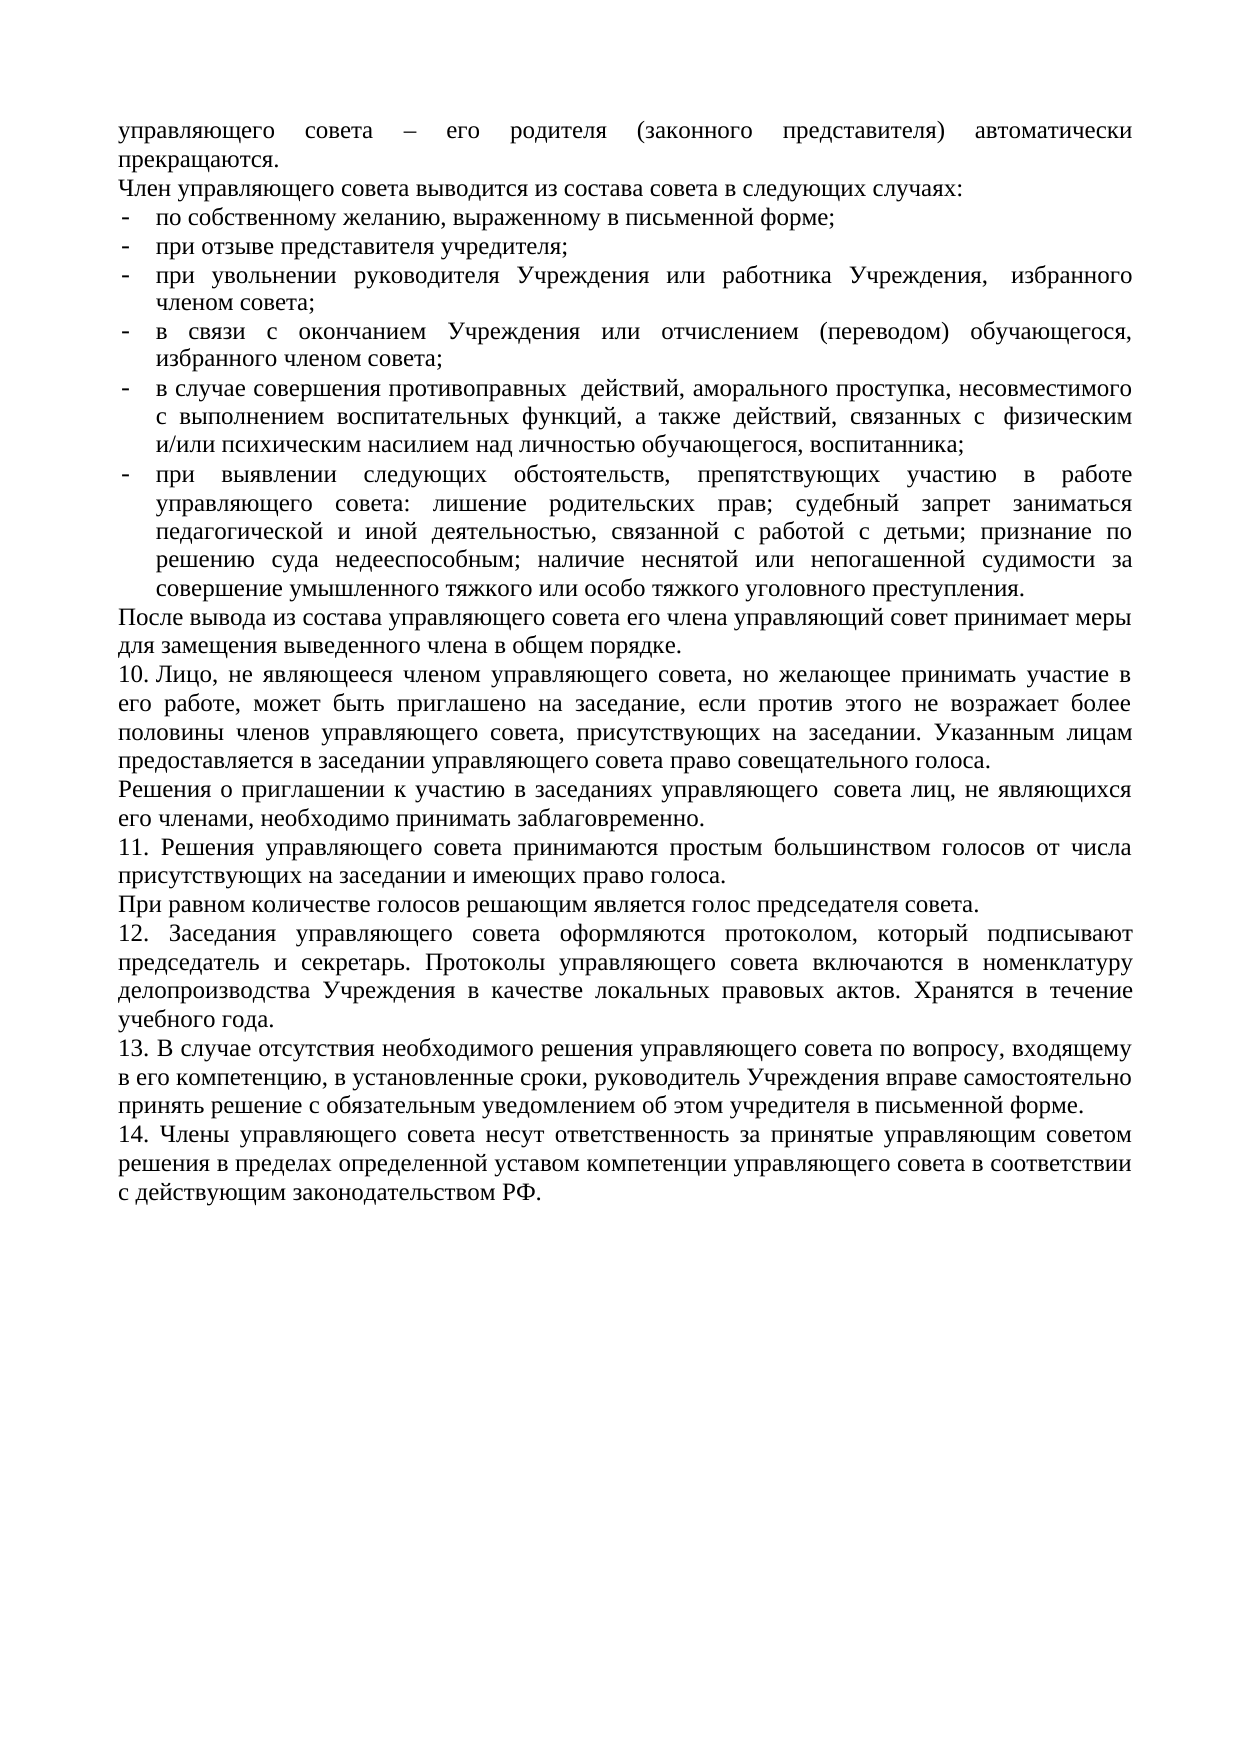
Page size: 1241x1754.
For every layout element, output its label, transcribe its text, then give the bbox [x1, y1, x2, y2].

text Решения о приглашении к участию в заседаниях управляющего совета лиц, не являющихся его членами, необходимо принимать заблаговременно. [118, 774, 1132, 832]
list при выявлении следующих обстоятельств, препятствующих участию в работе управляющего совета: лишение родительских прав; судебный запрет заниматься педагогической и иной деятельностью, связанной с работой с детьми; признание по решению суда недееспособным; наличие неснятой или непогашенной судимости за совершение умышленного тяжкого или особо тяжкого уголовного преступления. [118, 458, 1132, 601]
text При равном количестве голосов решающим является голос председателя совета. [118, 889, 1215, 918]
list Члены управляющего совета несут ответственность за принятые управляющим советом решения в пределах определенной уставом компетенции управляющего совета в соответствии с действующим законодательством РФ. [118, 1119, 1133, 1206]
text Член управляющего совета выводится из состава совета в следующих случаях: [118, 173, 1215, 201]
list при отзыве представителя учредителя; [118, 231, 1215, 260]
list по собственному желанию, выраженному в письменной форме; [118, 202, 1215, 231]
text После вывода из состава управляющего совета его члена управляющий совет принимает меры для замещения выведенного члена в общем порядке. [118, 602, 1132, 659]
text управляющего совета – его родителя (законного представителя) автоматически прекращаются. [118, 115, 1132, 173]
list при увольнении руководителя Учреждения или работника Учреждения, избранного членом совета; [118, 261, 1132, 315]
list в связи с окончанием Учреждения или отчислением (переводом) обучающегося, избранного членом совета; [118, 317, 1132, 372]
list Решения управляющего совета принимаются простым большинством голосов от числа присутствующих на заседании и имеющих право голоса. [118, 832, 1133, 889]
list Заседания управляющего совета оформляются протоколом, который подписывают председатель и секретарь. Протоколы управляющего совета включаются в номенклатуру делопроизводства Учреждения в качестве локальных правовых актов. Хранятся в течение учебного года. [118, 918, 1133, 1033]
list В случае отсутствия необходимого решения управляющего совета по вопросу, входящему в его компетенцию, в установленные сроки, руководитель Учреждения вправе самостоятельно принять решение с обязательным уведомлением об этом учредителя в письменной форме. [118, 1033, 1132, 1119]
list в случае совершения противоправных действий, аморального проступка, несовместимого с выполнением воспитательных функций, а также действий, связанных с физическим и/или психическим насилием над личностью обучающегося, воспитанника; [118, 373, 1132, 457]
list Лицо, не являющееся членом управляющего совета, но желающее принимать участие в его работе, может быть приглашено на заседание, если против этого не возражает более половины членов управляющего совета, присутствующих на заседании. Указанным лицам предоставляется в заседании управляющего совета право совещательного голоса. [118, 659, 1132, 774]
